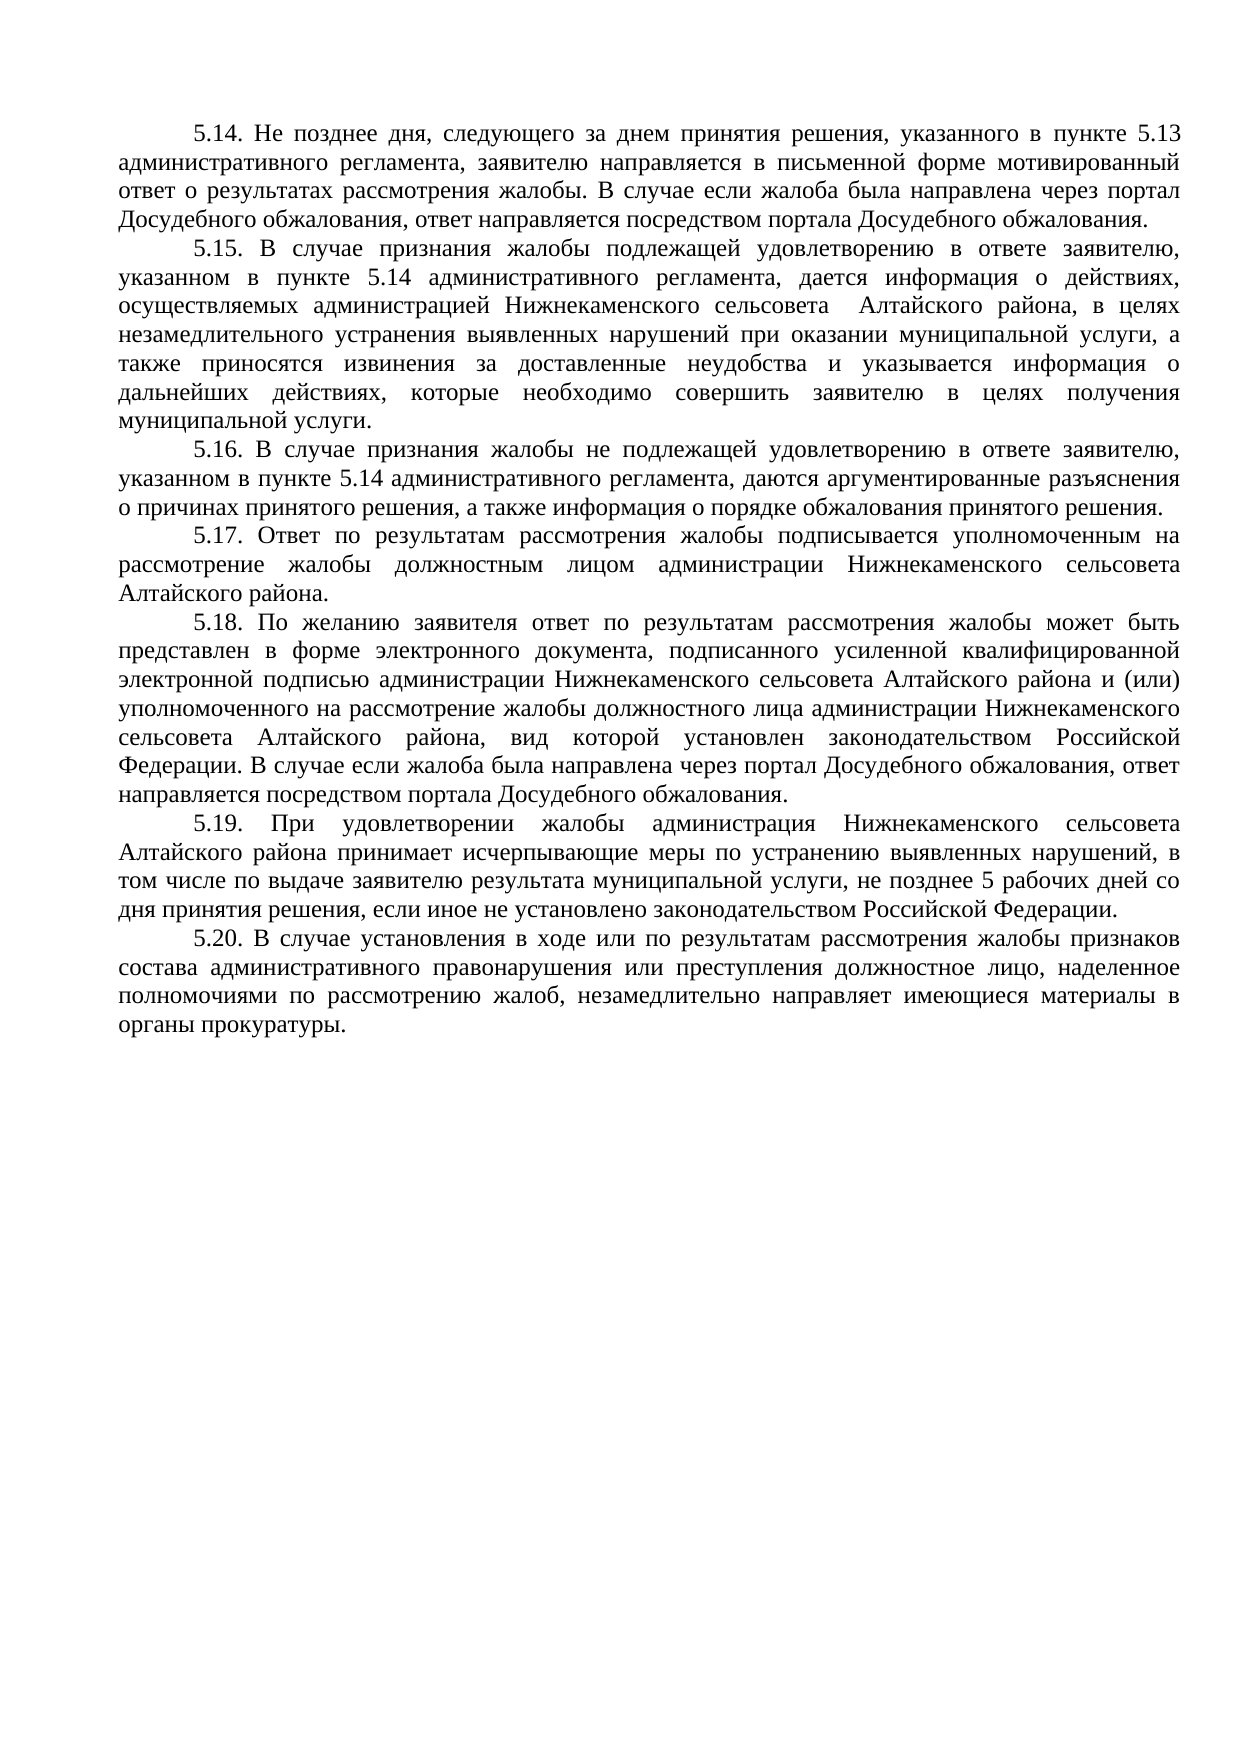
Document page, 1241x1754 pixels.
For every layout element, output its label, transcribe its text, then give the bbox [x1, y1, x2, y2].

text 5.18. По желанию заявителя ответ по результатам рассмотрения жалобы может быть представлен в форме электронного документа, подписанного усиленной квалифицированной электронной подписью администрации Нижнекаменского сельсовета Алтайского района и (или) уполномоченного на рассмотрение жалобы должностного лица администрации Нижнекаменского сельсовета Алтайского района, вид которой установлен законодательством Российской Федерации. В случае если жалоба была направлена через портал Досудебного обжалования, ответ направляется посредством портала Досудебного обжалования. [118, 607, 1181, 808]
text 5.17. Ответ по результатам рассмотрения жалобы подписывается уполномоченным на рассмотрение жалобы должностным лицом администрации Нижнекаменского сельсовета Алтайского района. [118, 521, 1181, 607]
text 5.20. В случае установления в ходе или по результатам рассмотрения жалобы признаков состава административного правонарушения или преступления должностное лицо, наделенное полномочиями по рассмотрению жалоб, незамедлительно направляет имеющиеся материалы в органы прокуратуры. [118, 923, 1181, 1038]
text 5.14. Не позднее дня, следующего за днем принятия решения, указанного в пункте 5.13 административного регламента, заявителю направляется в письменной форме мотивированный ответ о результатах рассмотрения жалобы. В случае если жалоба была направлена через портал Досудебного обжалования, ответ направляется посредством портала Досудебного обжалования. [118, 118, 1181, 233]
text 5.19. При удовлетворении жалобы администрация Нижнекаменского сельсовета Алтайского района принимает исчерпывающие меры по устранению выявленных нарушений, в том числе по выдаче заявителю результата муниципальной услуги, не позднее 5 рабочих дней со дня принятия решения, если иное не установлено законодательством Российской Федерации. [118, 808, 1181, 923]
text 5.15. В случае признания жалобы подлежащей удовлетворению в ответе заявителю, указанном в пункте 5.14 административного регламента, дается информация о действиях, осуществляемых администрацией Нижнекаменского сельсовета Алтайского района, в целях незамедлительного устранения выявленных нарушений при оказании муниципальной услуги, а также приносятся извинения за доставленные неудобства и указывается информация о дальнейших действиях, которые необходимо совершить заявителю в целях получения муниципальной услуги. [118, 233, 1181, 434]
text 5.16. В случае признания жалобы не подлежащей удовлетворению в ответе заявителю, указанном в пункте 5.14 административного регламента, даются аргументированные разъяснения о причинах принятого решения, а также информация о порядке обжалования принятого решения. [118, 434, 1181, 521]
